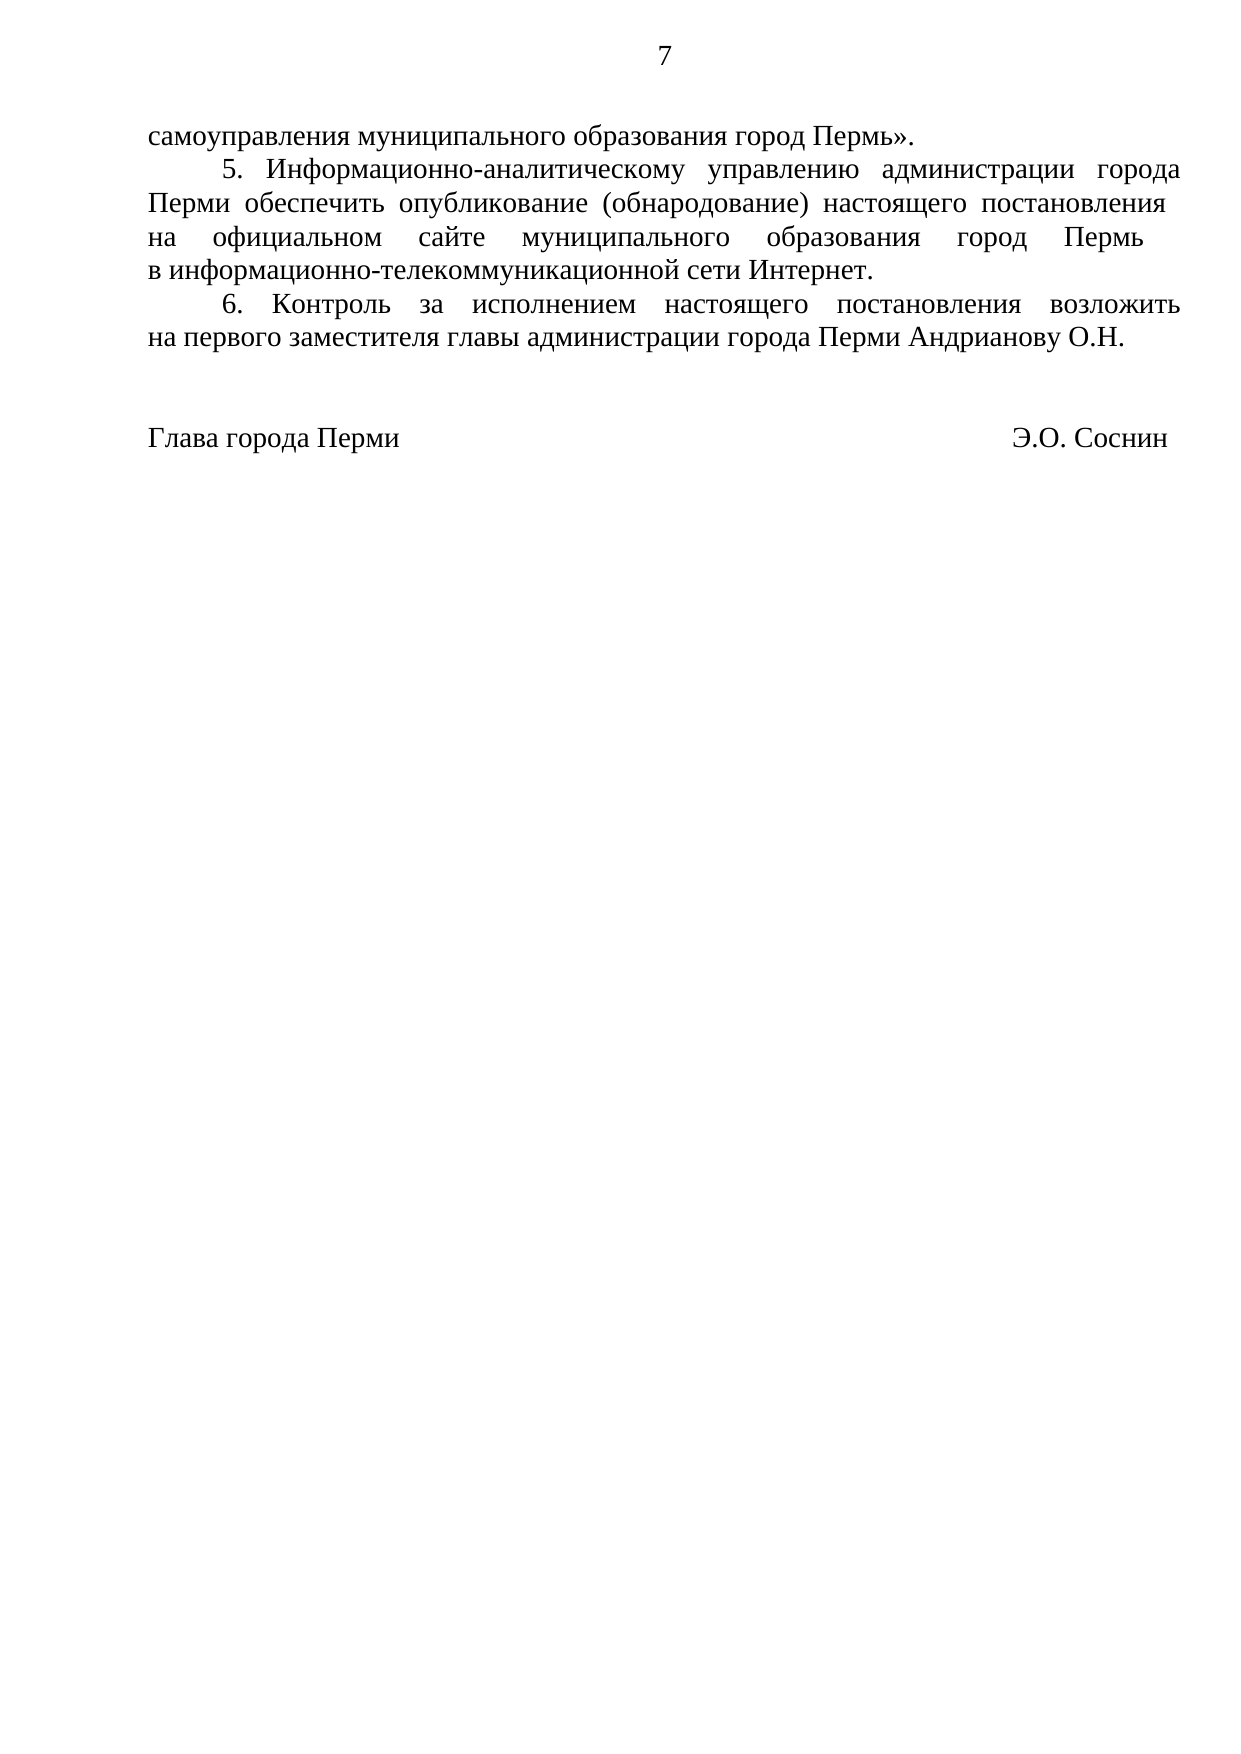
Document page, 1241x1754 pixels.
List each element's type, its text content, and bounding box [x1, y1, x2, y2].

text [148, 118, 1181, 152]
text 5. Информационно-аналитическому управлению администрации города Перми обеспечить опубликование (обнародование) настоящего постановления на официальном сайте муниципального образования город Пермь в информационно-телекоммуникационной сети Интернет. [148, 152, 1181, 286]
text 6. Контроль за исполнением настоящего постановления возложить на первого заместителя главы администрации города Перми Андрианову О.Н. [148, 286, 1181, 353]
text Глава города Перми Э.О. Соснин [148, 420, 1181, 453]
